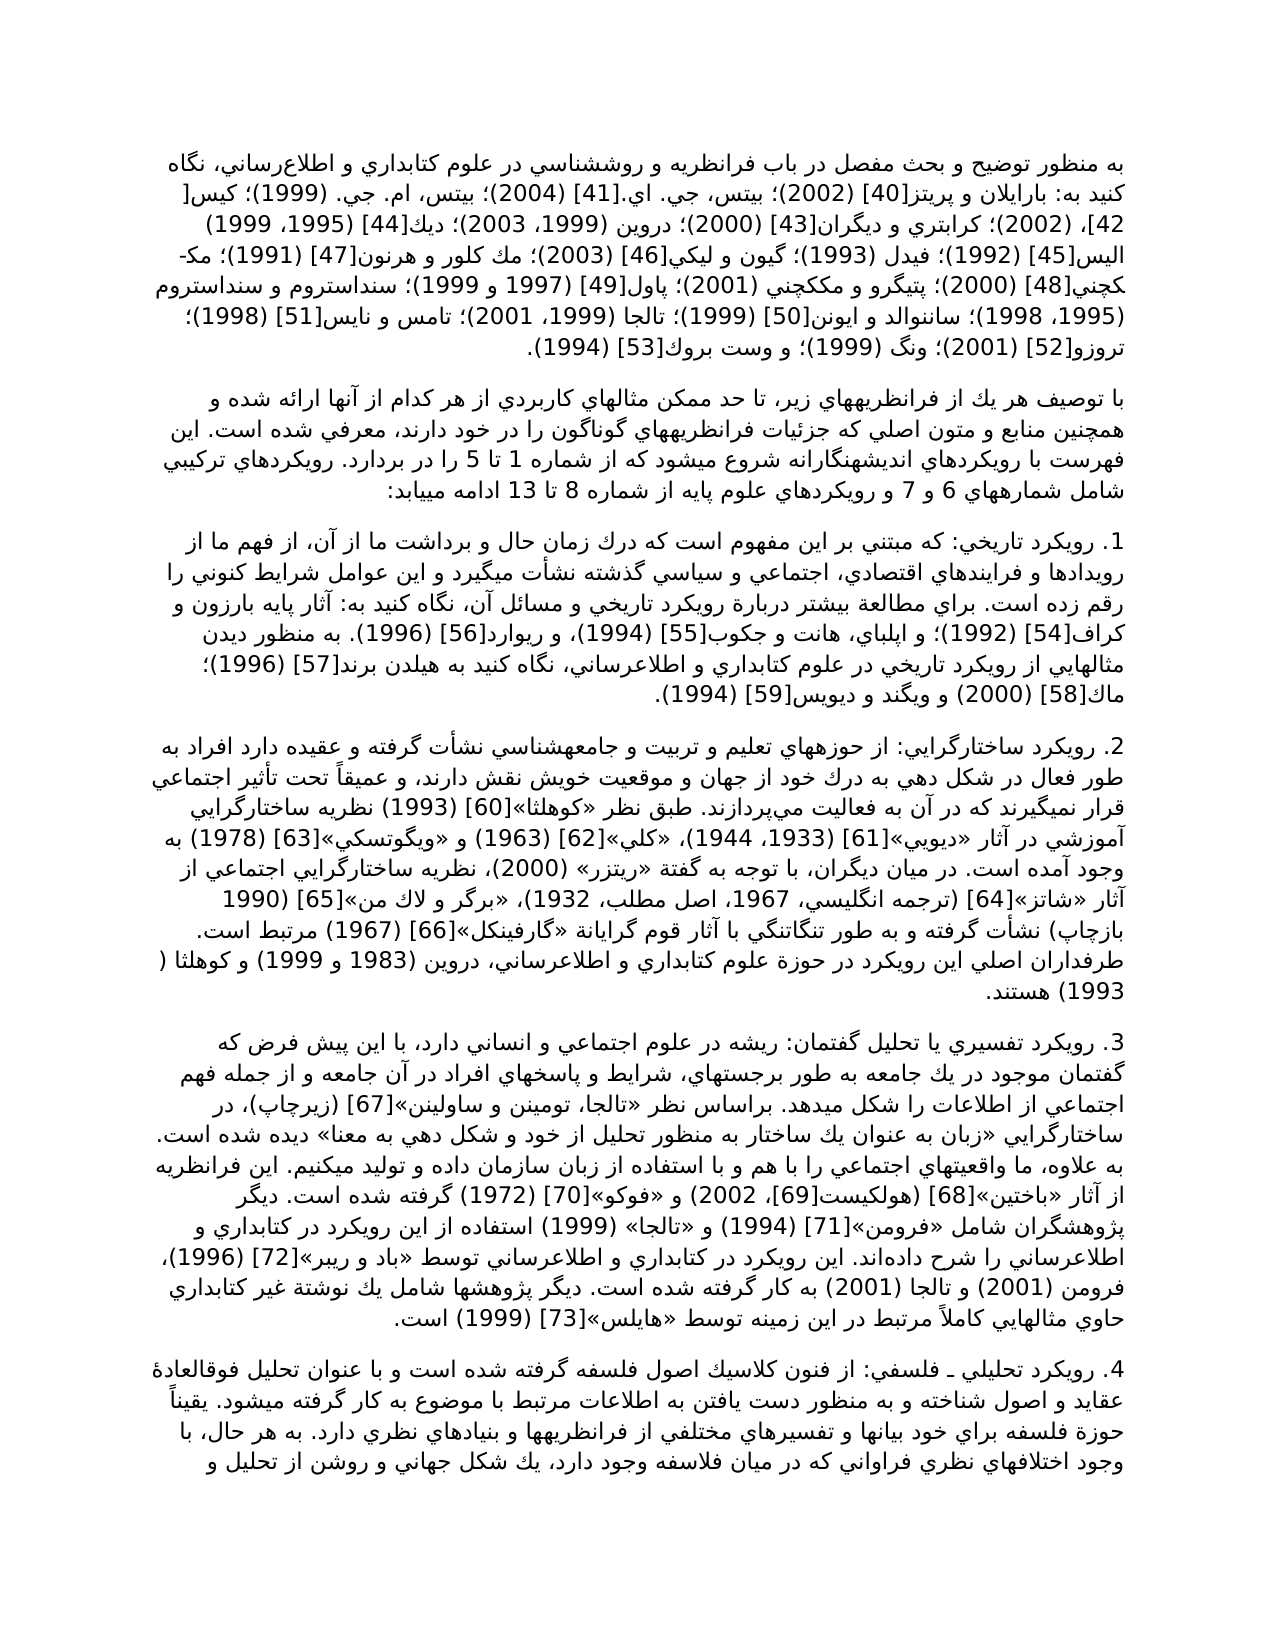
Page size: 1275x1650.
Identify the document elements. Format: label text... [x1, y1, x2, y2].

text با توصيف هر يك از فرانظريه­هاي زير، تا حد ممكن مثالهاي كاربردي از هر كدام از آنها ارائه شده و همچنين منابع و متون اصلي كه جزئيات فرانظريه­هاي گوناگون را در خود دارند، معرفي شده است. اين فهرست با رويكردهاي انديشه­نگارانه شروع مي­شود كه از شماره 1 تا 5 را در بردارد. رويكردهاي تركيبي شامل شماره­هاي 6 و 7 و رويكردهاي علوم پايه از شماره 8 تا 13 ادامه مي­يابد: [150, 385, 1125, 504]
text به منظور توضيح و بحث مفصل در باب فرانظريه و روش­شناسي در علوم كتابداري و اطلاع‌رساني، نگاه كنيد به: بارايلان و پريتز[40] (2002)؛ بيتس، جي. اي.[41] (2004)؛ بيتس، ام. جي. (1999)؛ كيس[42]، (2002)؛ كرابتري و ديگران[43] (2000)؛ دروين (1999، 2003)؛ ديك[44] (1995، 1999) اليس[45] (1992)؛ فيدل (1993)؛ گيون و ليكي[46] (2003)؛ مك كلور و هرنون[47] (1991)؛ مك­كچني[48] (2000)؛ پتيگرو و مك­كچني (2001)؛ پاول[49] (1997 و 1999)؛ سنداستروم و سنداستروم (1995، 1998)؛ ساننوالد و ايونن[50] (1999)؛ تالجا (1999، 2001)؛ تامس و نايس[51] (1998)؛ تروزو[52] (2001)؛ ونگ (1999)؛ و وست بروك[53] (1994). [150, 150, 1125, 360]
text 3. رويكرد تفسيري يا تحليل گفتمان: ريشه در علوم اجتماعي و انساني دارد، با اين پيش فرض كه گفتمان موجود در يك جامعه به طور برجسته­اي، شرايط و پاسخهاي افراد در آن جامعه و از جمله فهم اجتماعي از اطلاعات را شكل مي­دهد. براساس نظر «تالجا، تومينن و ساولينن»[67] (زيرچاپ)، در ساختارگرايي «زبان به عنوان يك ساختار به منظور تحليل از خود و شكل دهي به معنا» ديده شده است. به علاوه، ما واقعيتهاي اجتماعي را با هم و با استفاده از زبان سازمان داده و توليد مي­كنيم. اين فرانظريه از آثار «باختين»[68] (هولكيست[69]، 2002) و «فوكو»[70] (1972) گرفته شده است. ديگر پژوهشگران شامل «فرومن»[71] (1994) و «تالجا» (1999) استفاده از اين رويكرد در كتابداري و اطلاع­رساني را شرح داده‌اند. اين رويكرد در كتابداري و اطلاع­رساني توسط «باد و ريبر»[72] (1996)، فرومن (2001) و تالجا (2001) به كار گرفته شده است. ديگر پژوهشها شامل يك نوشتة غير كتابداري حاوي مثالهايي كاملاً مرتبط در اين زمينه توسط «هايلس»[73] (1999) است. [150, 1029, 1125, 1332]
text 1. رويكرد تاريخي: كه مبتني بر اين مفهوم است كه درك زمان حال و برداشت ما از آن، از فهم ما از رويدادها و فرايندهاي اقتصادي، اجتماعي و سياسي گذشته نشأت مي­گيرد و اين عوامل شرايط كنوني را رقم زده است. براي مطالعة بيشتر دربارة رويكرد تاريخي و مسائل آن، نگاه كنيد به: آثار پايه بارزون و كراف[54] (1992)؛ و اپلباي، هانت و جكوب[55] (1994)، و ريوارد[56] (1996). به منظور ديدن مثالهايي از رويكرد تاريخي در علوم كتابداري و اطلاع­رساني، نگاه كنيد به هيلدن برند[57] (1996)؛ ماك[58] (2000) و ويگند و ديويس[59] (1994). [150, 528, 1125, 708]
text 2. رويكرد ساختارگرايي: از حوزه­هاي تعليم و تربيت و جامعه­شناسي نشأت گرفته و عقيده دارد افراد به طور فعال در شكل دهي به درك خود از جهان و موقعيت خويش نقش دارند، و عميقاً تحت تأثير اجتماعي قرار نمي­گيرند كه در آن به فعاليت مي‌پردازند. طبق نظر «كوهلثا»[60] (1993) نظريه ساختارگرايي آموزشي در آثار «ديويي»[61] (1933، 1944)، «كلي»[62] (1963) و «ويگوتسكي»[63] (1978) به وجود آمده است. در ميان ديگران، با توجه به گفتة «ريتزر» (2000)، نظريه ساختارگرايي اجتماعي از آثار «شاتز»[64] (ترجمه انگليسي، 1967، اصل مطلب، 1932)، «برگر و لاك من»[65] (1990 بازچاپ) نشأت گرفته و به طور تنگاتنگي با آثار قوم گرايانة «گارفينكل»[66] (1967) مرتبط است. طرفداران اصلي اين رويكرد در حوزة علوم كتابداري و اطلاع­رساني، دروين (1983 و 1999) و كوهلثا (1993) هستند. [150, 733, 1125, 1005]
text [150, 1357, 1125, 1475]
